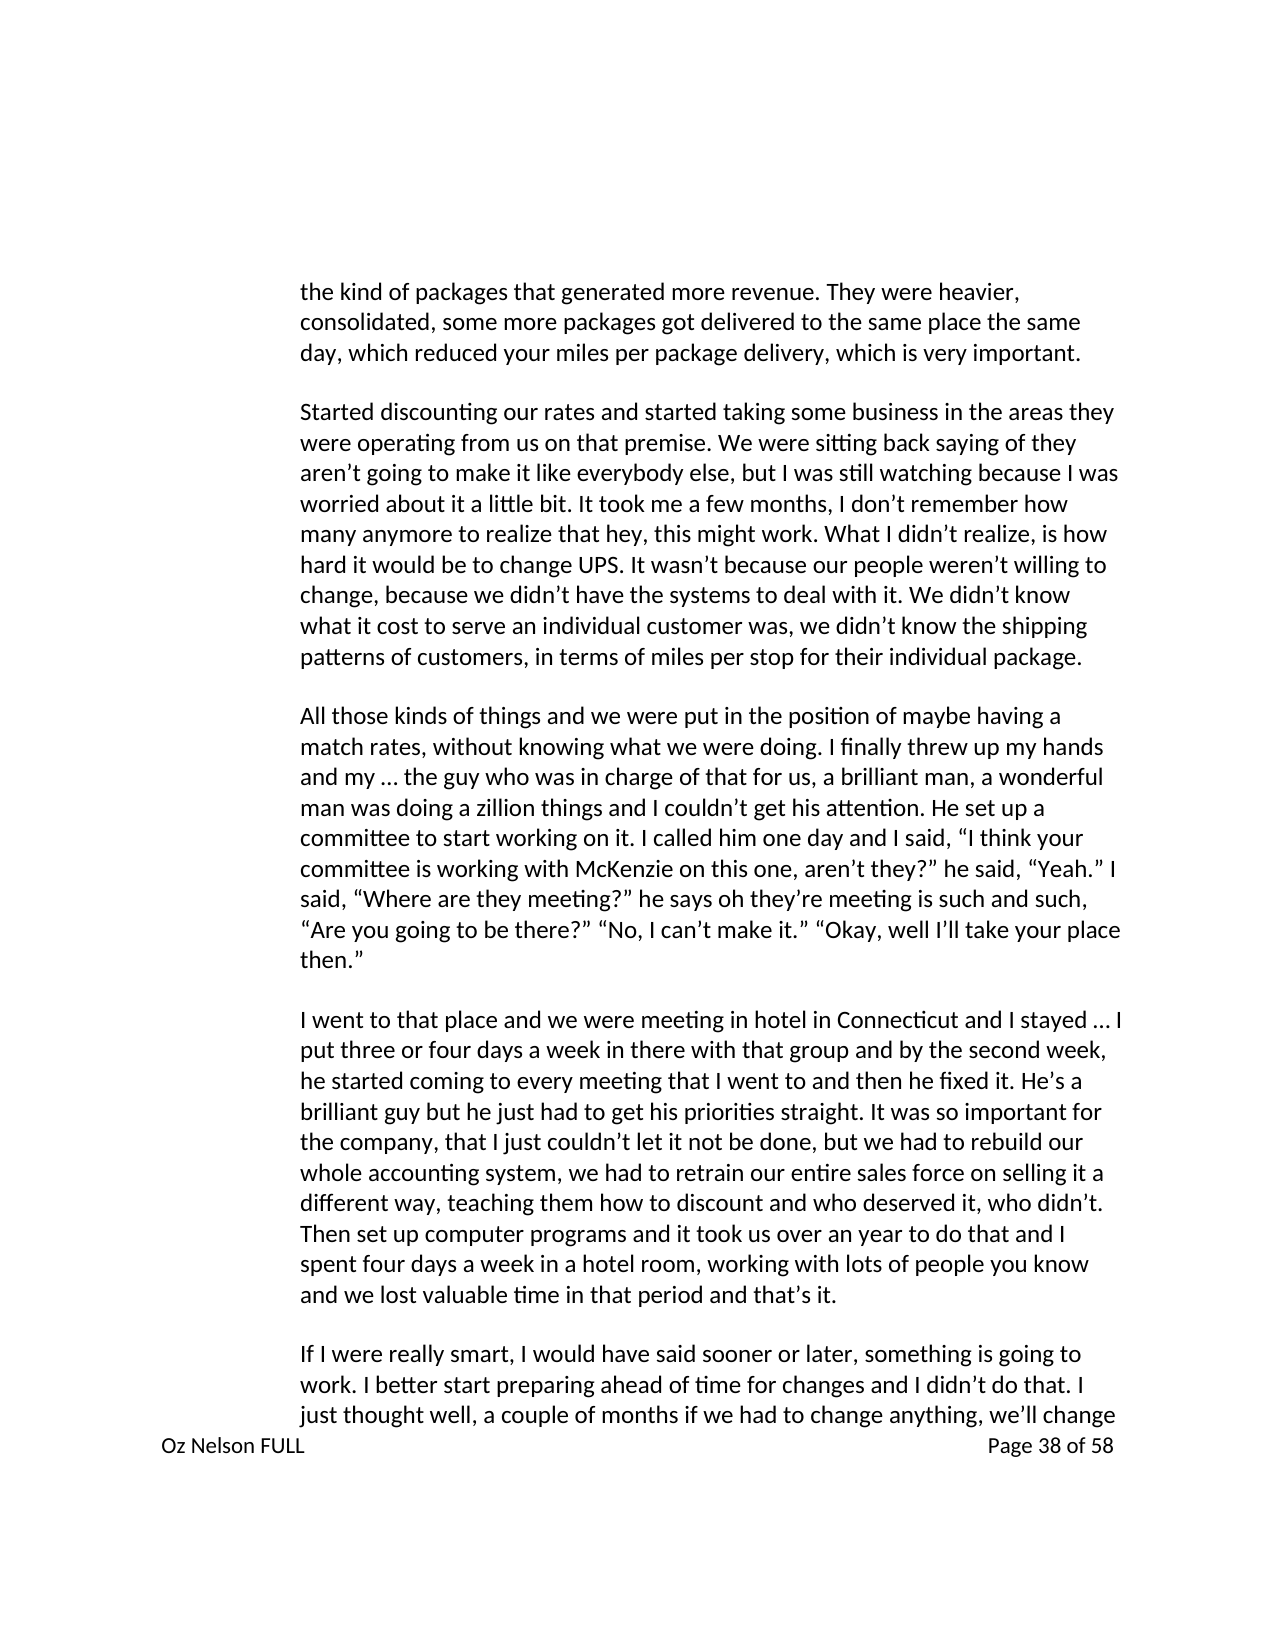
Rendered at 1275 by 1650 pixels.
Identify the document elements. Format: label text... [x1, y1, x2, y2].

text All those kinds of things and we were put in the position of maybe having a match rates, without knowing what we were doing. I finally threw up my hands and my … the guy who was in charge of that for us, a brilliant man, a wonderful man was doing a zillion things and I couldn’t get his attention. He set up a committee to start working on it. I called him one day and I said, “I think your committee is working with McKenzie on this one, aren’t they?” he said, “Yeah.” I said, “Where are they meeting?” he says oh they’re meeting is such and such, “Are you going to be there?” “No, I can’t make it.” “Okay, well I’ll take your place then.” [300, 700, 1125, 975]
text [300, 276, 1125, 367]
text Started discounting our rates and started taking some business in the areas they were operating from us on that premise. We were sitting back saying of they aren’t going to make it like everybody else, but I was still watching because I was worried about it a little bit. It took me a few months, I don’t remember how many anymore to realize that hey, this might work. What I didn’t realize, is how hard it would be to change UPS. It wasn’t because our people weren’t willing to change, because we didn’t have the systems to deal with it. We didn’t know what it cost to serve an individual customer was, we didn’t know the shipping patterns of customers, in terms of miles per stop for their individual package. [300, 396, 1125, 671]
text I went to that place and we were meeting in hotel in Connecticut and I stayed … I put three or four days a week in there with that group and by the second week, he started coming to every meeting that I went to and then he fixed it. He’s a brilliant guy but he just had to get his priorities straight. It was so important for the company, that I just couldn’t let it not be done, but we had to rebuild our whole accounting system, we had to retrain our entire sales force on selling it a different way, teaching them how to discount and who deserved it, who didn’t. Then set up computer programs and it took us over an year to do that and I spent four days a week in a hotel room, working with lots of people you know and we lost valuable time in that period and that’s it. [300, 1004, 1125, 1309]
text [300, 1338, 1125, 1430]
